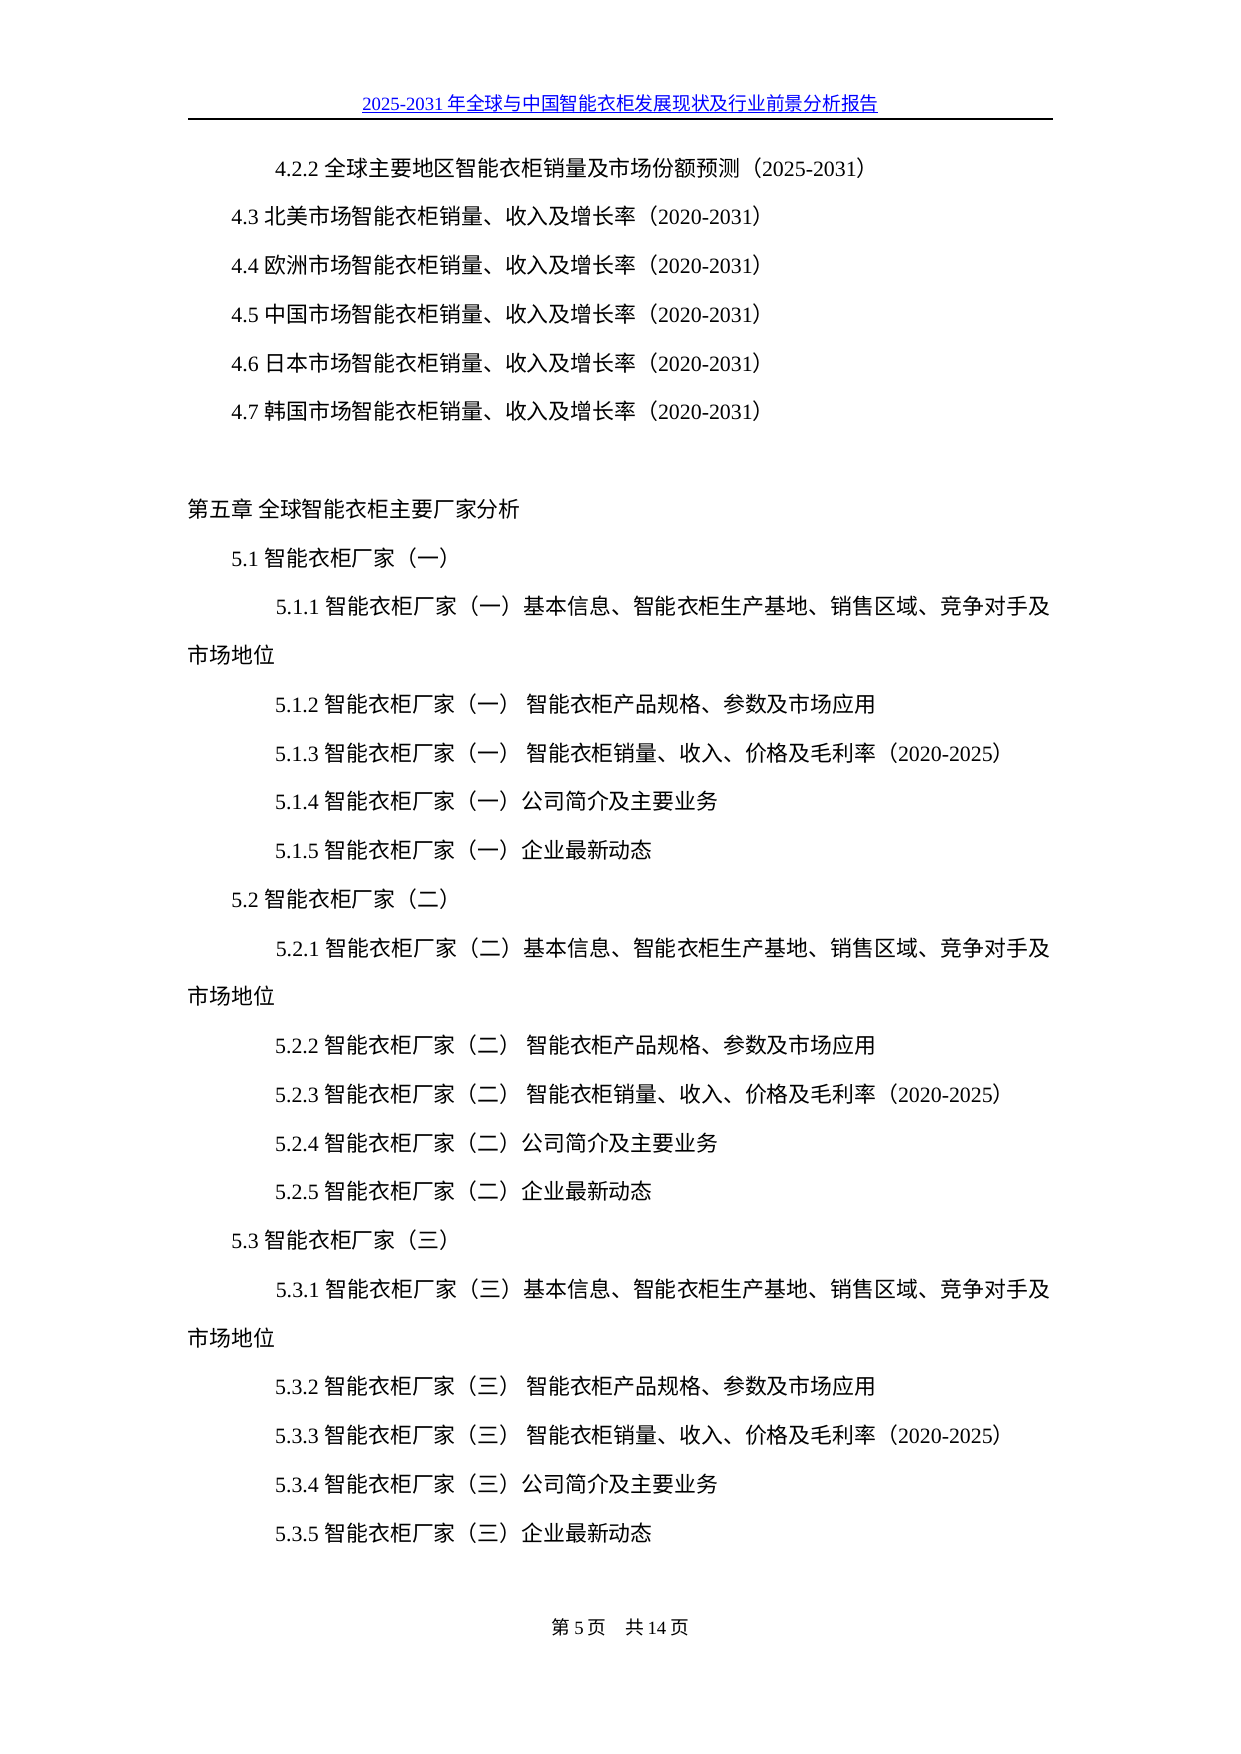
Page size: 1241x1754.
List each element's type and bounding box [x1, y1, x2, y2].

text [187, 150, 1053, 1548]
